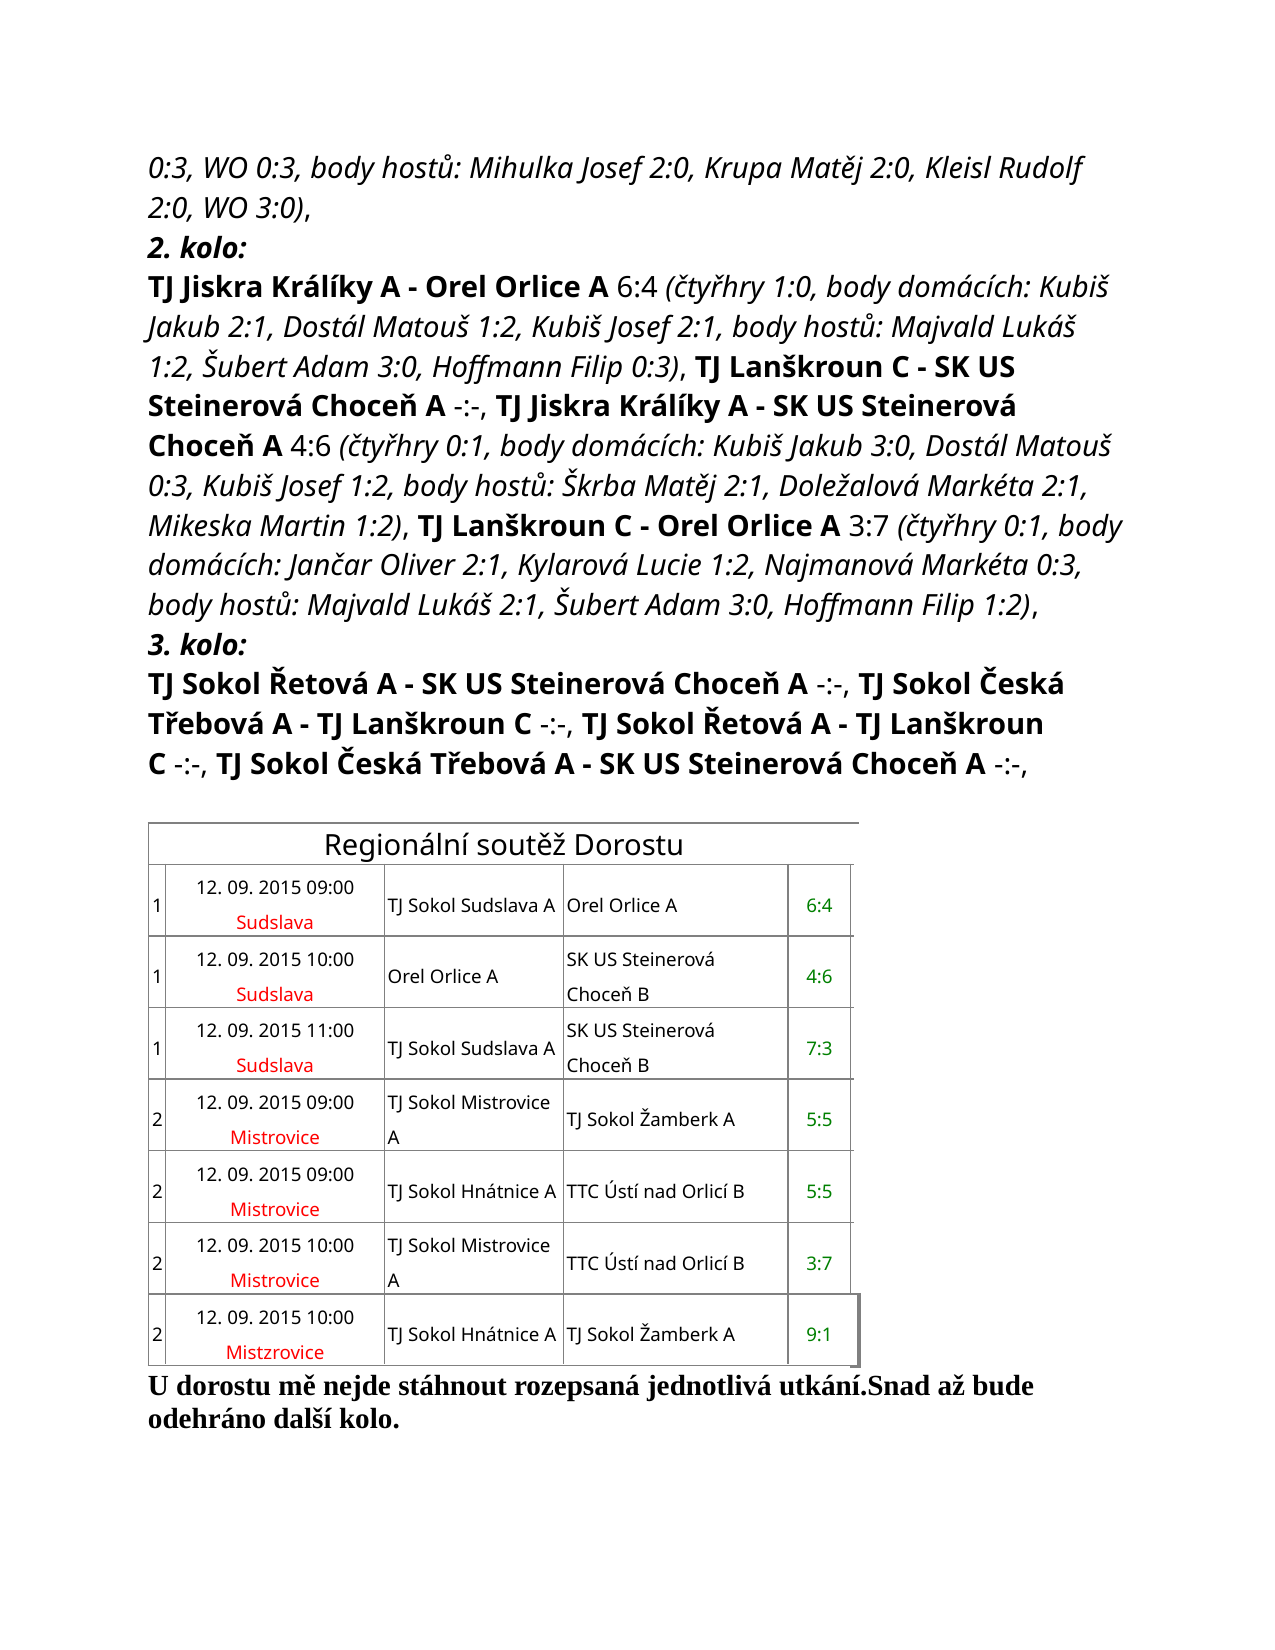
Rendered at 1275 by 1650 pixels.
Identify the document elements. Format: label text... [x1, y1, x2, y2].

table_cell 12. 09. 2015 10:00 Mistzrovice [166, 1295, 384, 1364]
table_cell 12. 09. 2015 09:00 Mistrovice [166, 1080, 384, 1150]
table_header Regionální soutěž Dorostu [149, 824, 859, 863]
table_cell 12. 09. 2015 09:00 Sudslava [166, 865, 384, 935]
table_cell 2 [149, 1295, 165, 1364]
table_cell [851, 1007, 859, 1078]
table_cell 2 [149, 1151, 165, 1221]
table_cell [851, 1150, 859, 1221]
table_cell TJ Sokol Mistrovice A [385, 1080, 563, 1150]
table_cell 2 [149, 1223, 165, 1293]
table_cell 12. 09. 2015 10:00 Sudslava [166, 937, 384, 1007]
table_cell 4:6 [789, 937, 850, 1007]
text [148, 148, 1127, 227]
table_cell [851, 864, 859, 935]
text U dorostu mě nejde stáhnout rozepsaná jednotlivá utkání.Snad až bude odehráno další kolo. [148, 1368, 1127, 1435]
table_cell 7:3 [789, 1008, 850, 1078]
table_cell 12. 09. 2015 10:00 Mistrovice [166, 1223, 384, 1293]
table_cell [851, 1221, 859, 1293]
table_cell 12. 09. 2015 11:00 Sudslava [166, 1008, 384, 1078]
table_cell TTC Ústí nad Orlicí B [564, 1151, 787, 1221]
table_cell 1 [149, 865, 165, 935]
table_cell 5:5 [789, 1080, 850, 1150]
table_cell 1 [149, 937, 165, 1007]
table_cell 9:1 [789, 1295, 850, 1364]
table_cell SK US Steinerová Choceň B [564, 937, 787, 1007]
text 2. kolo: TJ Jiskra Králíky A - Orel Orlice A 6:4 (čtyřhry 1:0, body domácích: Kubiš Jakub 2:1, Dostál Matouš 1:2, Kubiš Josef 2:1, body hostů: Majvald Lukáš 1:2, Šubert Adam 3:0, Hoffmann Filip 0:3), TJ Lanškroun C - SK US Steinerová Choceň A -:-, TJ Jiskra Králíky A - SK US Steinerová Choceň A 4:6 (čtyřhry 0:1, body domácích: Kubiš Jakub 3:0, Dostál Matouš 0:3, Kubiš Josef 1:2, body hostů: Škrba Matěj 2:1, Doležalová Markéta 2:1, Mikeska Martin 1:2), TJ Lanškroun C - Orel Orlice A 3:7 (čtyřhry 0:1, body domácích: Jančar Oliver 2:1, Kylarová Lucie 1:2, Najmanová Markéta 0:3, body hostů: Majvald Lukáš 2:1, Šubert Adam 3:0, Hoffmann Filip 1:2), [148, 227, 1127, 624]
table_cell TJ Sokol Sudslava A [385, 1008, 563, 1078]
table_cell [850, 1295, 857, 1364]
table_cell 2 [149, 1080, 165, 1150]
table_cell TJ Sokol Žamberk A [564, 1295, 787, 1364]
table_cell SK US Steinerová Choceň B [564, 1008, 787, 1078]
table_cell [851, 935, 859, 1007]
table_cell TTC Ústí nad Orlicí B [564, 1223, 787, 1293]
table_cell TJ Sokol Hnátnice A [385, 1151, 563, 1221]
table_cell [851, 1078, 859, 1150]
table_cell TJ Sokol Sudslava A [385, 865, 563, 935]
table_cell 6:4 [789, 865, 850, 935]
table_cell Orel Orlice A [385, 937, 563, 1007]
table_cell TJ Sokol Mistrovice A [385, 1223, 563, 1293]
table_cell Orel Orlice A [564, 865, 787, 935]
table_cell 3:7 [789, 1223, 850, 1293]
table_cell 12. 09. 2015 09:00 Mistrovice [166, 1151, 384, 1221]
table_cell 1 [149, 1008, 165, 1078]
table_cell TJ Sokol Hnátnice A [385, 1295, 563, 1364]
table_cell 5:5 [789, 1151, 850, 1221]
table_cell TJ Sokol Žamberk A [564, 1080, 787, 1150]
text 3. kolo: TJ Sokol Řetová A - SK US Steinerová Choceň A -:-, TJ Sokol Česká Třebová A - TJ Lanškroun C -:-, TJ Sokol Řetová A - TJ Lanškroun C -:-, TJ Sokol Česká Třebová A - SK US Steinerová Choceň A -:-, [148, 624, 1127, 783]
